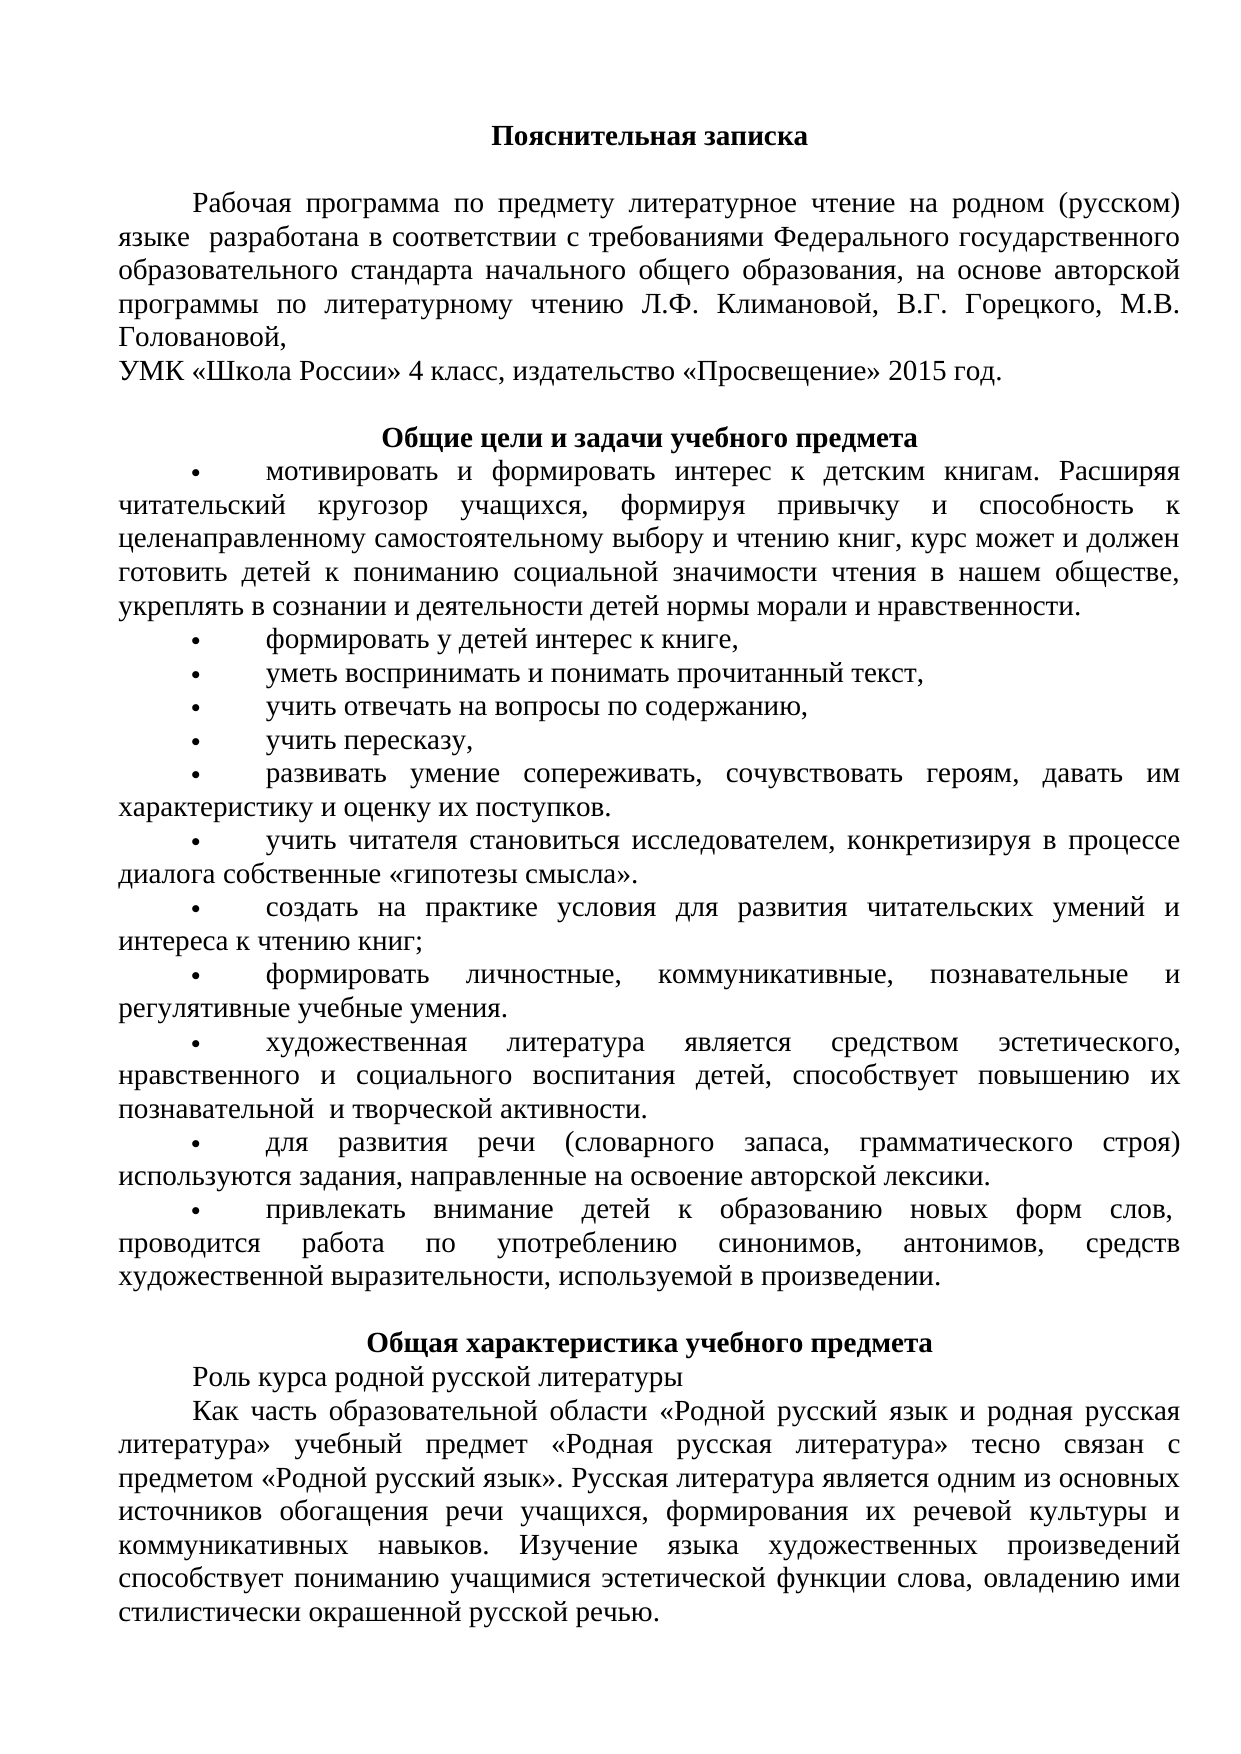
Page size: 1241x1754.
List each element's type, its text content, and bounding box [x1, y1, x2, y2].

list уметь воспринимать и понимать прочитанный текст, [118, 655, 1181, 688]
list создать на практике условия для развития читательских умений и интереса к чтению книг; [118, 889, 1181, 957]
list учить отвечать на вопросы по содержанию, [118, 688, 1181, 722]
text Рабочая программа по предмету литературное чтение на родном (русском) языке разработана в соответствии с требованиями Федерального государственного образовательного стандарта начального общего образования, на основе авторской программы по литературному чтению Л.Ф. Климановой, В.Г. Горецкого, М.В. Головановой, УМК «Школа России» 4 класс, издательство «Просвещение» 2015 год. [118, 185, 1181, 386]
text Пояснительная записка [118, 118, 1181, 152]
list учить читателя становиться исследователем, конкретизируя в процессе диалога собственные «гипотезы смысла». [118, 822, 1181, 889]
list учить пересказу, [118, 722, 1181, 755]
list формировать личностные, коммуникативные, познавательные и регулятивные учебные умения. [118, 957, 1181, 1024]
list художественная литература является средством эстетического, нравственного и социального воспитания детей, способствует повышению их познавательной и творческой активности. [118, 1024, 1181, 1124]
list мотивировать и формировать интерес к детским книгам. Расширяя читательский кругозор учащихся, формируя привычку и способность к целенаправленному самостоятельному выбору и чтению книг, курс может и должен готовить детей к пониманию социальной значимости чтения в нашем обществе, укреплять в сознании и деятельности детей нормы морали и нравственности. [118, 453, 1181, 621]
list для развития речи (словарного запаса, грамматического строя) используются задания, направленные на освоение авторской лексики. [118, 1124, 1181, 1191]
text Общие цели и задачи учебного предмета [118, 420, 1181, 453]
list формировать у детей интерес к книге, [118, 621, 1181, 655]
text Как часть образовательной области «Родной русский язык и родная русская литература» учебный предмет «Родная русская литература» тесно связан с предметом «Родной русский язык». Русская литература является одним из основных источников обогащения речи учащихся, формирования их речевой культуры и коммуникативных навыков. Изучение языка художественных произведений способствует пониманию учащимися эстетической функции слова, овладению ими стилистически окрашенной русской речью. [118, 1393, 1181, 1627]
list развивать умение сопереживать, сочувствовать героям, давать им характеристику и оценку их поступков. [118, 755, 1181, 822]
text Общая характеристика учебного предмета [118, 1326, 1181, 1359]
text Роль курса родной русской литературы [118, 1359, 1181, 1393]
list привлекать внимание детей к образованию новых форм слов, проводится работа по употреблению синонимов, антонимов, средств художественной выразительности, используемой в произведении. [118, 1191, 1181, 1292]
